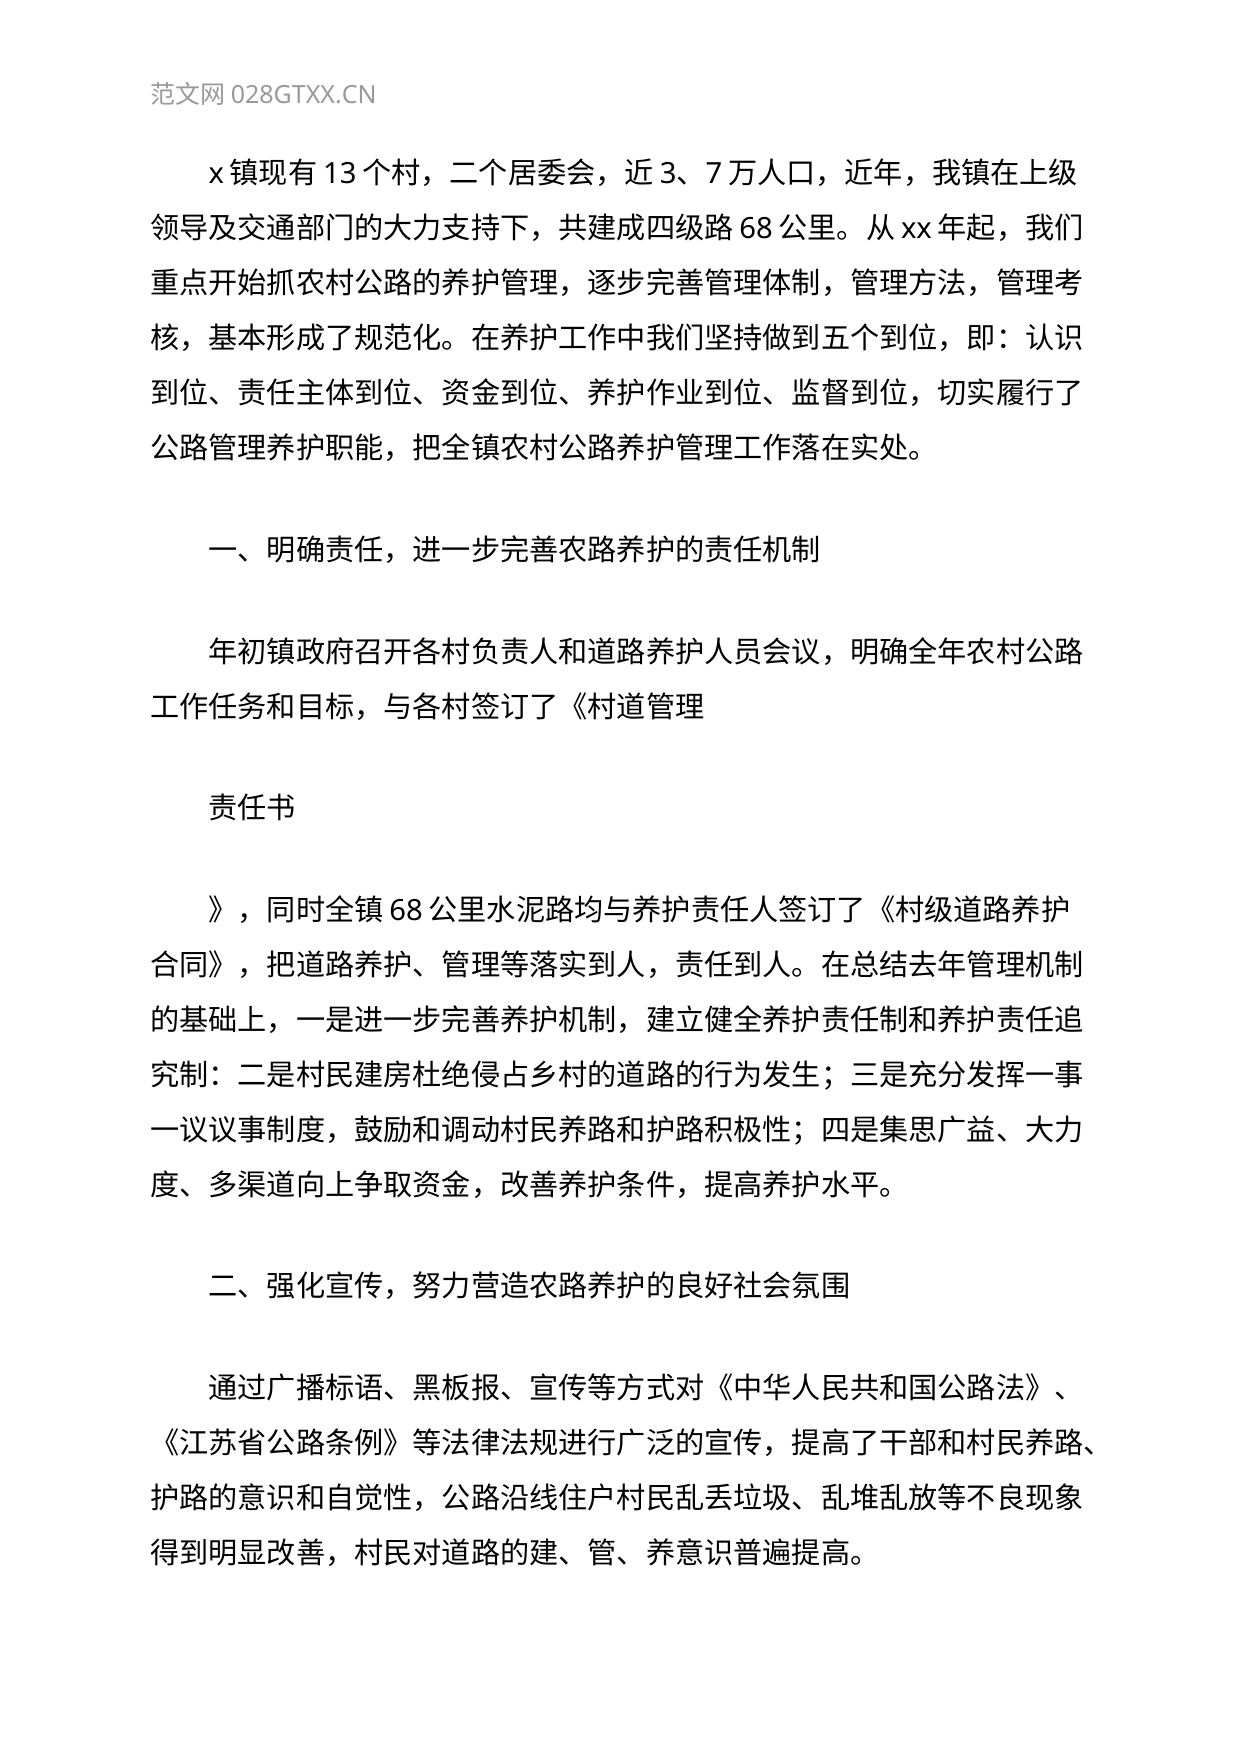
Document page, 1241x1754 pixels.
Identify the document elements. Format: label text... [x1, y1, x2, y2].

text 年初镇政府召开各村负责人和道路养护人员会议，明确全年农村公路工作任务和目标，与各村签订了《村道管理 [150, 628, 1090, 725]
text 责任书 [150, 785, 1090, 827]
text 一、明确责任，进一步完善农路养护的责任机制 [150, 526, 1090, 569]
text 》，同时全镇68公里水泥路均与养护责任人签订了《村级道路养护合同》，把道路养护、管理等落实到人，责任到人。在总结去年管理机制的基础上，一是进一步完善养护机制，建立健全养护责任制和养护责任追究制：二是村民建房杜绝侵占乡村的道路的行为发生；三是充分发挥一事一议议事制度，鼓励和调动村民养路和护路积极性；四是集思广益、大力度、多渠道向上争取资金，改善养护条件，提高养护水平。 [150, 887, 1090, 1203]
text 通过广播标语、黑板报、宣传等方式对《中华人民共和国公路法》、《江苏省公路条例》等法律法规进行广泛的宣传，提高了干部和村民养路、护路的意识和自觉性，公路沿线住户村民乱丢垃圾、乱堆乱放等不良现象得到明显改善，村民对道路的建、管、养意识普遍提高。 [150, 1365, 1090, 1572]
text 二、强化宣传，努力营造农路养护的良好社会氛围 [150, 1263, 1090, 1305]
text x镇现有13个村，二个居委会，近3、7万人口，近年，我镇在上级领导及交通部门的大力支持下，共建成四级路68公里。从xx年起，我们重点开始抓农村公路的养护管理，逐步完善管理体制，管理方法，管理考核，基本形成了规范化。在养护工作中我们坚持做到五个到位，即：认识到位、责任主体到位、资金到位、养护作业到位、监督到位，切实履行了公路管理养护职能，把全镇农村公路养护管理工作落在实处。 [150, 150, 1090, 467]
